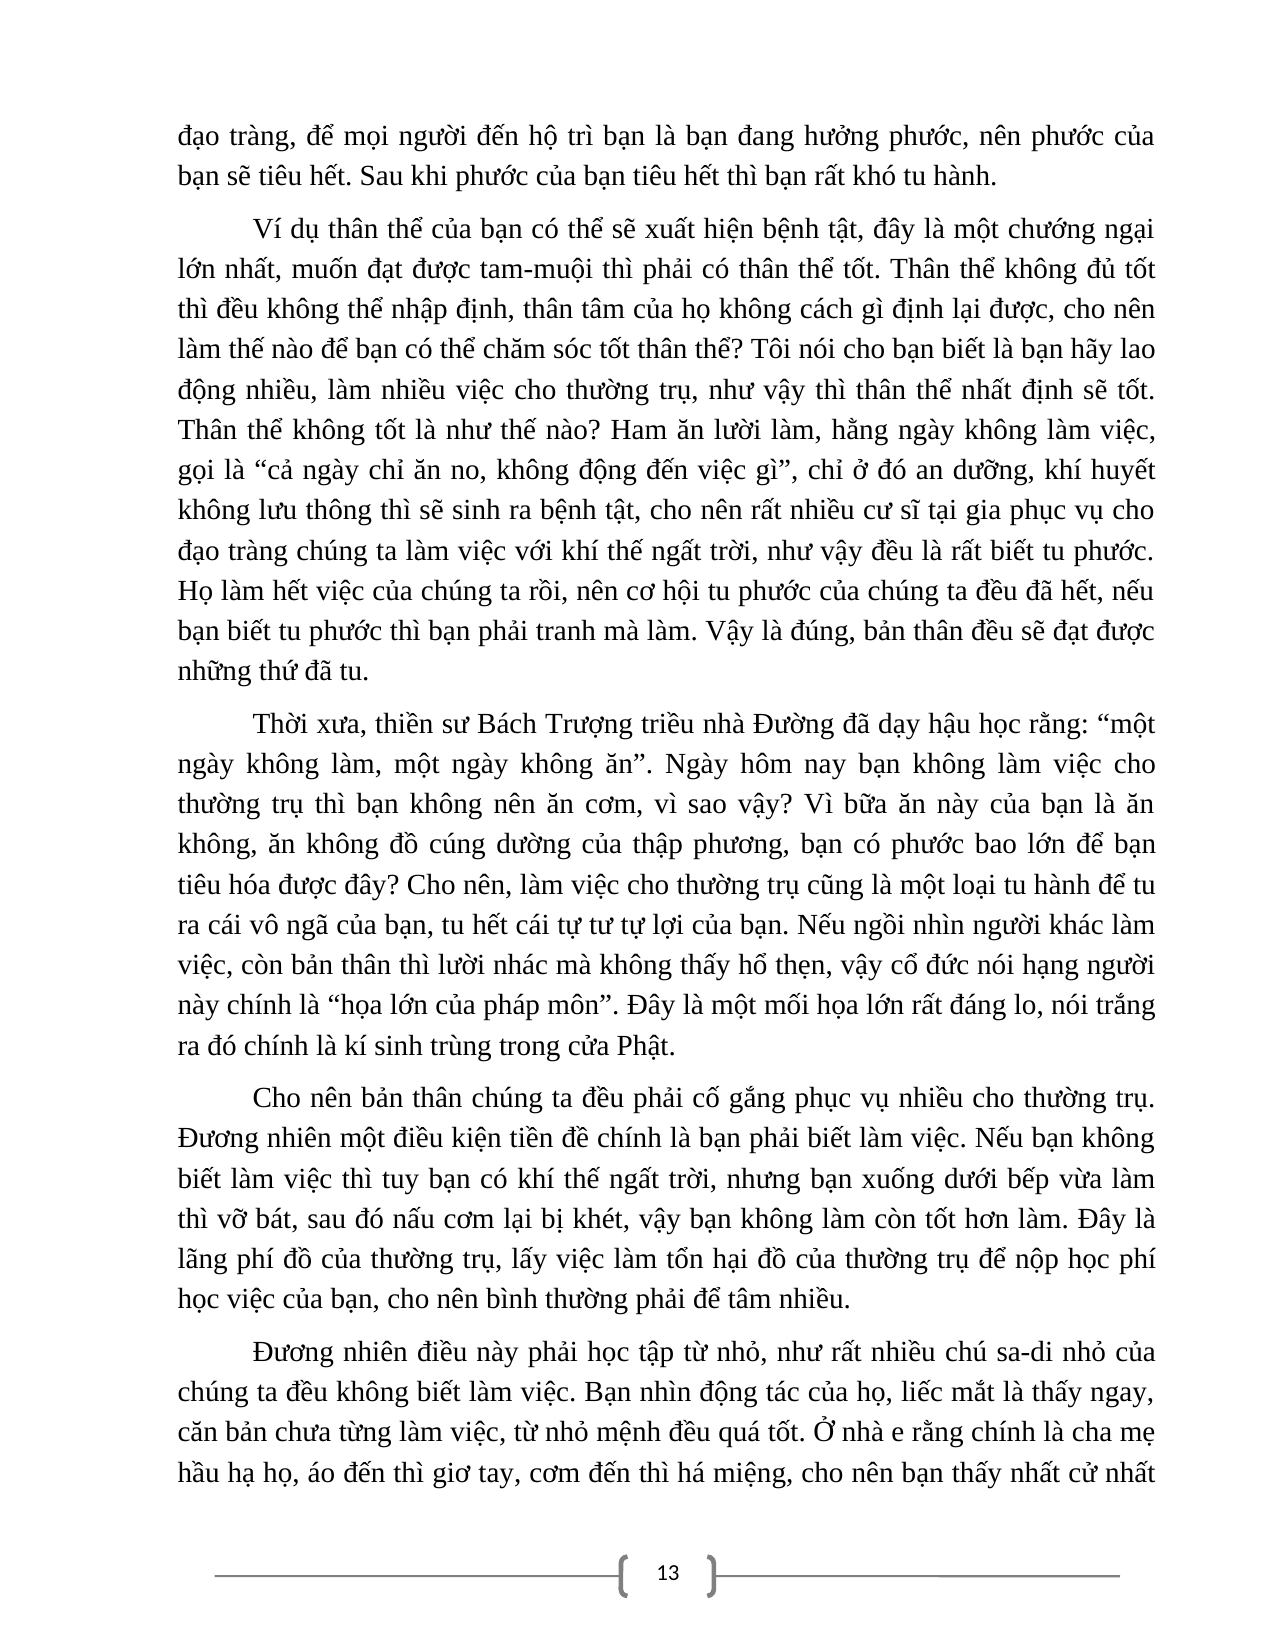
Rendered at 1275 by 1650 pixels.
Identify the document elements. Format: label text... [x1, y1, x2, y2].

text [177, 1334, 1157, 1488]
text Ví dụ thân thể của bạn có thể sẽ xuất hiện bệnh tật, đây là một chướng ngại lớn nhất, muốn đạt được tam-muội thì phải có thân thể tốt. Thân thể không đủ tốt thì đều không thể nhập định, thân tâm của họ không cách gì định lại được, cho nên làm thế nào để bạn có thể chăm sóc tốt thân thể? Tôi nói cho bạn biết là bạn hãy lao động nhiều, làm nhiều việc cho thường trụ, như vậy thì thân thể nhất định sẽ tốt. Thân thể không tốt là như thế nào? Ham ăn lười làm, hằng ngày không làm việc, gọi là “cả ngày chỉ ăn no, không động đến việc gì”, chỉ ở đó an dưỡng, khí huyết không lưu thông thì sẽ sinh ra bệnh tật, cho nên rất nhiều cư sĩ tại gia phục vụ cho đạo tràng chúng ta làm việc với khí thế ngất trời, như vậy đều là rất biết tu phước. Họ làm hết việc của chúng ta rồi, nên cơ hội tu phước của chúng ta đều đã hết, nếu bạn biết tu phước thì bạn phải tranh mà làm. Vậy là đúng, bản thân đều sẽ đạt được những thứ đã tu. [177, 211, 1157, 687]
text Cho nên bản thân chúng ta đều phải cố gắng phục vụ nhiều cho thường trụ. Đương nhiên một điều kiện tiền đề chính là bạn phải biết làm việc. Nếu bạn không biết làm việc thì tuy bạn có khí thế ngất trời, nhưng bạn xuống dưới bếp vừa làm thì vỡ bát, sau đó nấu cơm lại bị khét, vậy bạn không làm còn tốt hơn làm. Đây là lãng phí đồ của thường trụ, lấy việc làm tổn hại đồ của thường trụ để nộp học phí học việc của bạn, cho nên bình thường phải để tâm nhiều. [177, 1080, 1157, 1315]
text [177, 118, 1157, 192]
text Thời xưa, thiền sư Bách Trượng triều nhà Đường đã dạy hậu học rằng: “một ngày không làm, một ngày không ăn”. Ngày hôm nay bạn không làm việc cho thường trụ thì bạn không nên ăn cơm, vì sao vậy? Vì bữa ăn này của bạn là ăn không, ăn không đồ cúng dường của thập phương, bạn có phước bao lớn để bạn tiêu hóa được đây? Cho nên, làm việc cho thường trụ cũng là một loại tu hành để tu ra cái vô ngã của bạn, tu hết cái tự tư tự lợi của bạn. Nếu ngồi nhìn người khác làm việc, còn bản thân thì lười nhác mà không thấy hổ thẹn, vậy cổ đức nói hạng người này chính là “họa lớn của pháp môn”. Đây là một mối họa lớn rất đáng lo, nói trắng ra đó chính là kí sinh trùng trong cửa Phật. [177, 706, 1157, 1061]
